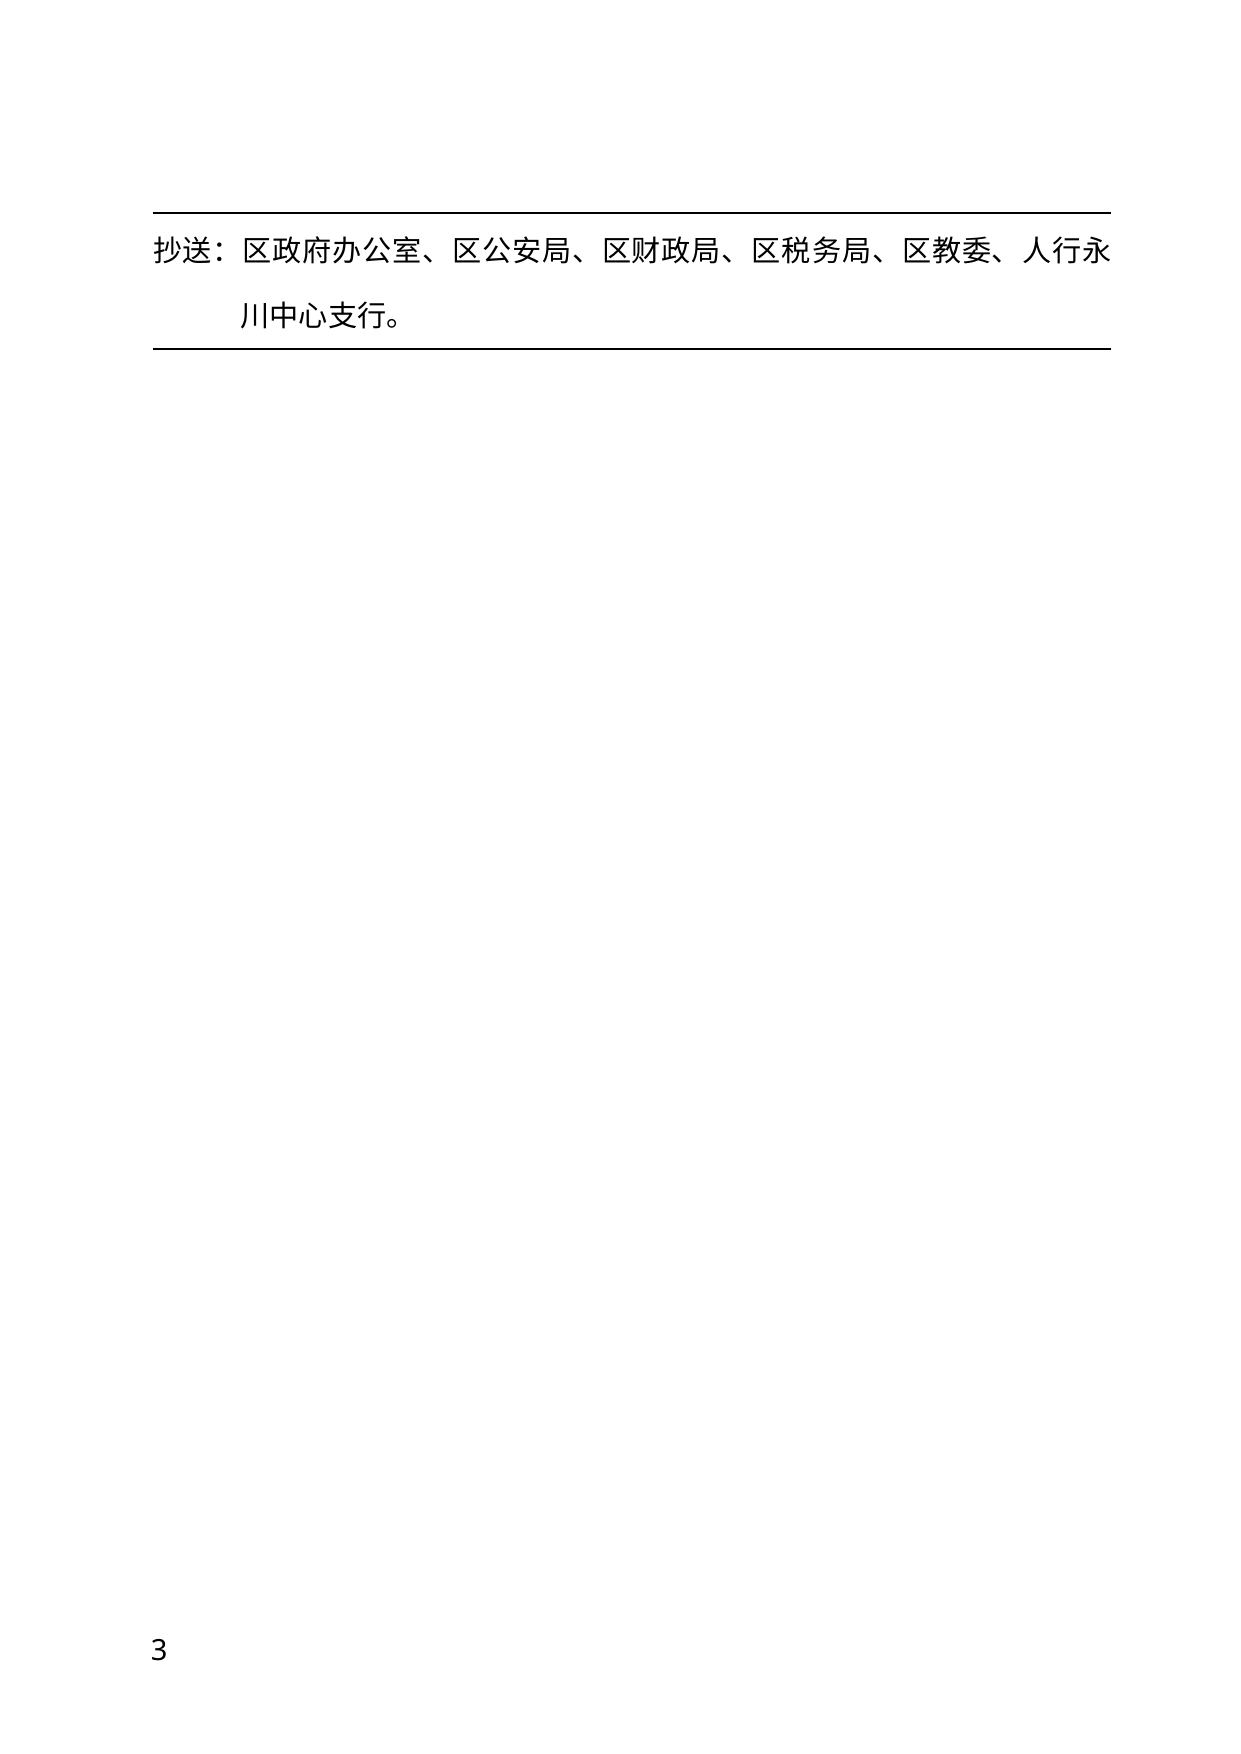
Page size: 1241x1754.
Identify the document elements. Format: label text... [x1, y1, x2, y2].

text 抄送：区政府办公室、区公安局、区财政局、区税务局、区教委、人行永川中心支行。 [153, 214, 1111, 348]
